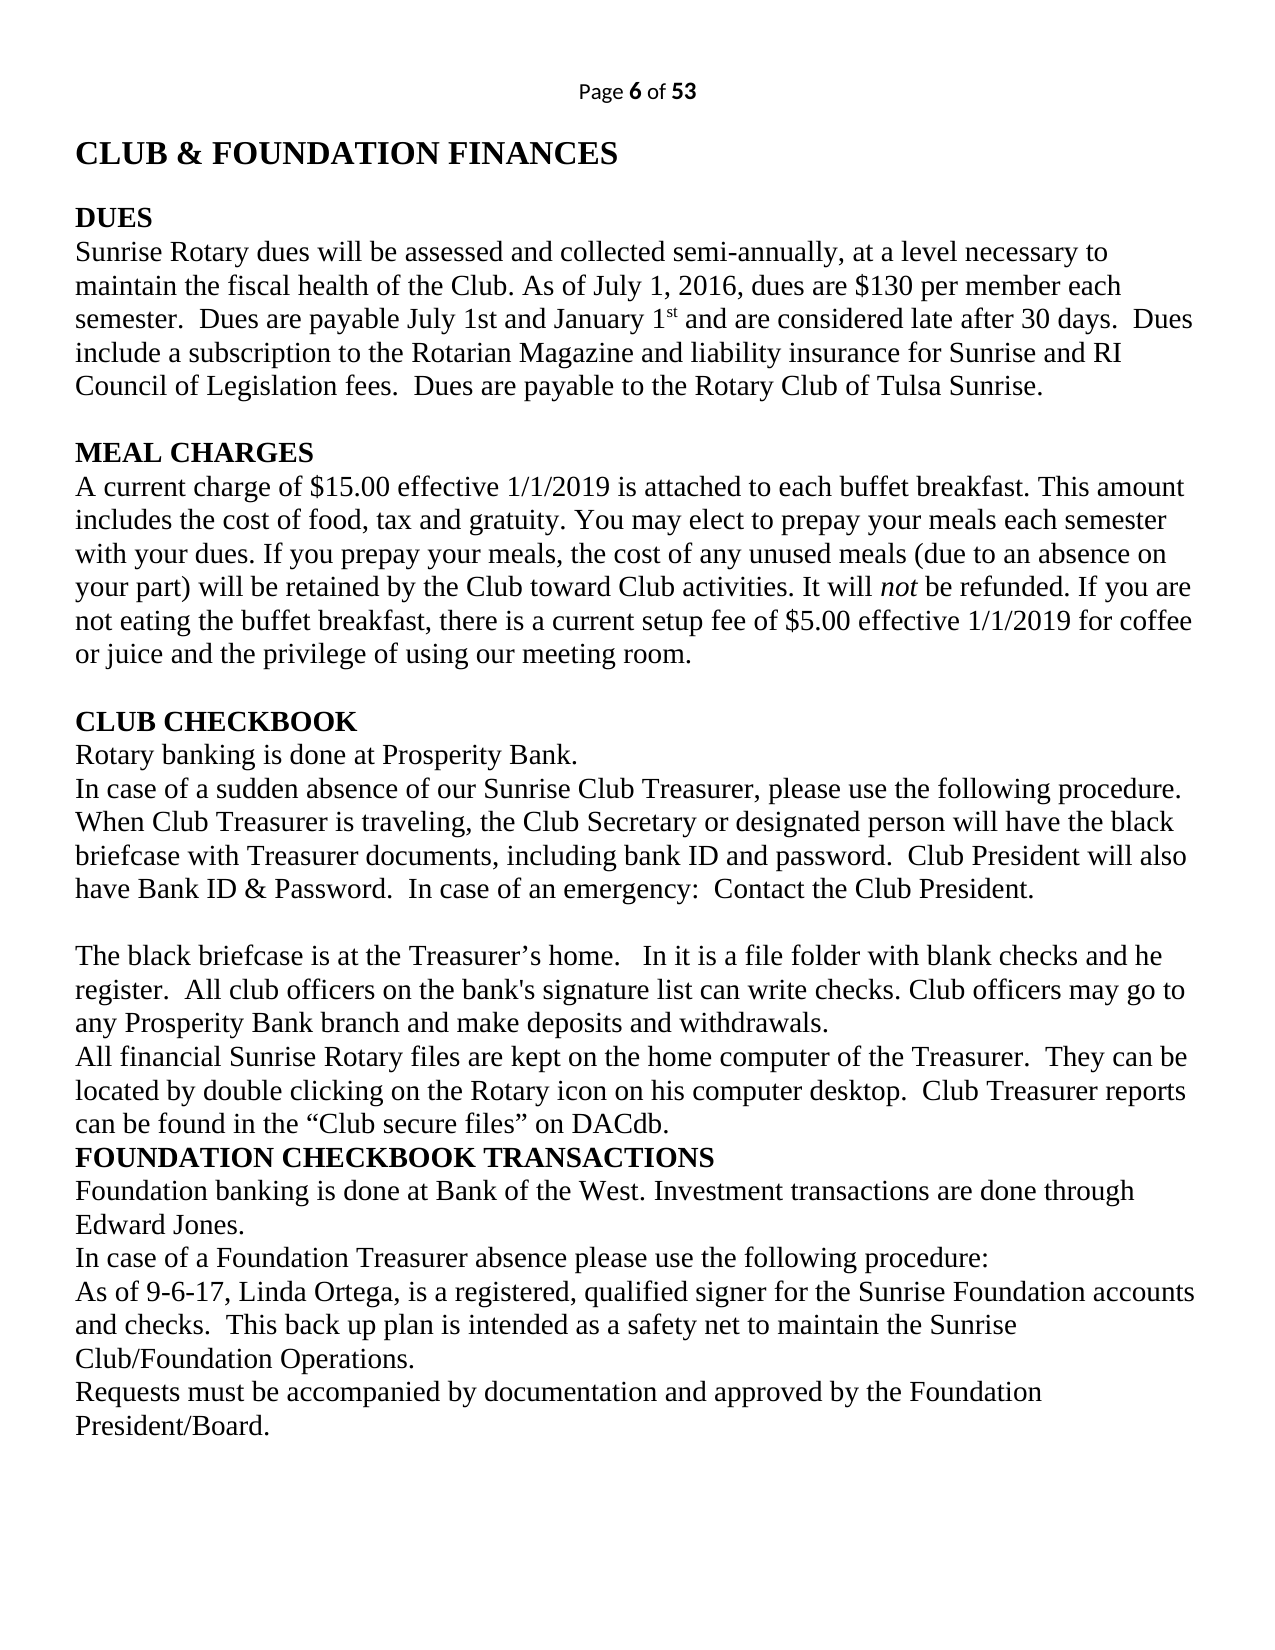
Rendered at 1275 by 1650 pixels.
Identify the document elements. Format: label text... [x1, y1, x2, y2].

text In case of a Foundation Treasurer absence please use the following procedure: [75, 1240, 1200, 1274]
text Requests must be accompanied by documentation and approved by the Foundation President/Board. [75, 1374, 1200, 1442]
text FOUNDATION CHECKBOOK TRANSACTIONS [75, 1140, 1200, 1173]
text When Club Treasurer is traveling, the Club Secretary or designated person will have the black briefcase with Treasurer documents, including bank ID and password. Club President will also have Bank ID & Password. In case of an emergency: Contact the Club President. [75, 804, 1200, 905]
text As of 9-6-17, Linda Ortega, is a registered, qualified signer for the Sunrise Foundation accounts and checks. This back up plan is intended as a safety net to maintain the Sunrise Club/Foundation Operations. [75, 1274, 1200, 1374]
text In case of a sudden absence of our Sunrise Club Treasurer, please use the following procedure. [75, 771, 1200, 804]
text The black briefcase is at the Treasurer’s home. In it is a file folder with blank checks and he register. All club officers on the bank's signature list can write checks. Club officers may go to any Prosperity Bank branch and make deposits and withdrawals. [75, 938, 1200, 1039]
text DUES [75, 201, 1200, 234]
text Rotary banking is done at Prosperity Bank. [75, 737, 1200, 771]
text CLUB CHECKBOOK [75, 704, 1200, 737]
text MEAL CHARGES [75, 435, 1200, 469]
text CLUB & FOUNDATION FINANCES [75, 133, 1200, 172]
text A current charge of $15.00 effective 1/1/2019 is attached to each buffet breakfast. This amount includes the cost of food, tax and gratuity. You may elect to prepay your meals each semester with your dues. If you prepay your meals, the cost of any unused meals (due to an absence on your part) will be retained by the Club toward Club activities. It will not be refunded. If you are not eating the buffet breakfast, there is a current setup fee of $5.00 effective 1/1/2019 for coffee or juice and the privilege of using our meeting room. [75, 469, 1200, 670]
text All financial Sunrise Rotary files are kept on the home computer of the Treasurer. They can be located by double clicking on the Rotary icon on his computer desktop. Club Treasurer reports can be found in the “Club secure files” on DACdb. [75, 1039, 1200, 1140]
text Sunrise Rotary dues will be assessed and collected semi-annually, at a level necessary to maintain the fiscal health of the Club. As of July 1, 2016, dues are $130 per member each semester. Dues are payable July 1st and January 1st and are considered late after 30 days. Dues include a subscription to the Rotarian Magazine and liability insurance for Sunrise and RI Council of Legislation fees. Dues are payable to the Rotary Club of Tulsa Sunrise. [75, 234, 1200, 402]
text Foundation banking is done at Bank of the West. Investment transactions are done through Edward Jones. [75, 1173, 1200, 1240]
